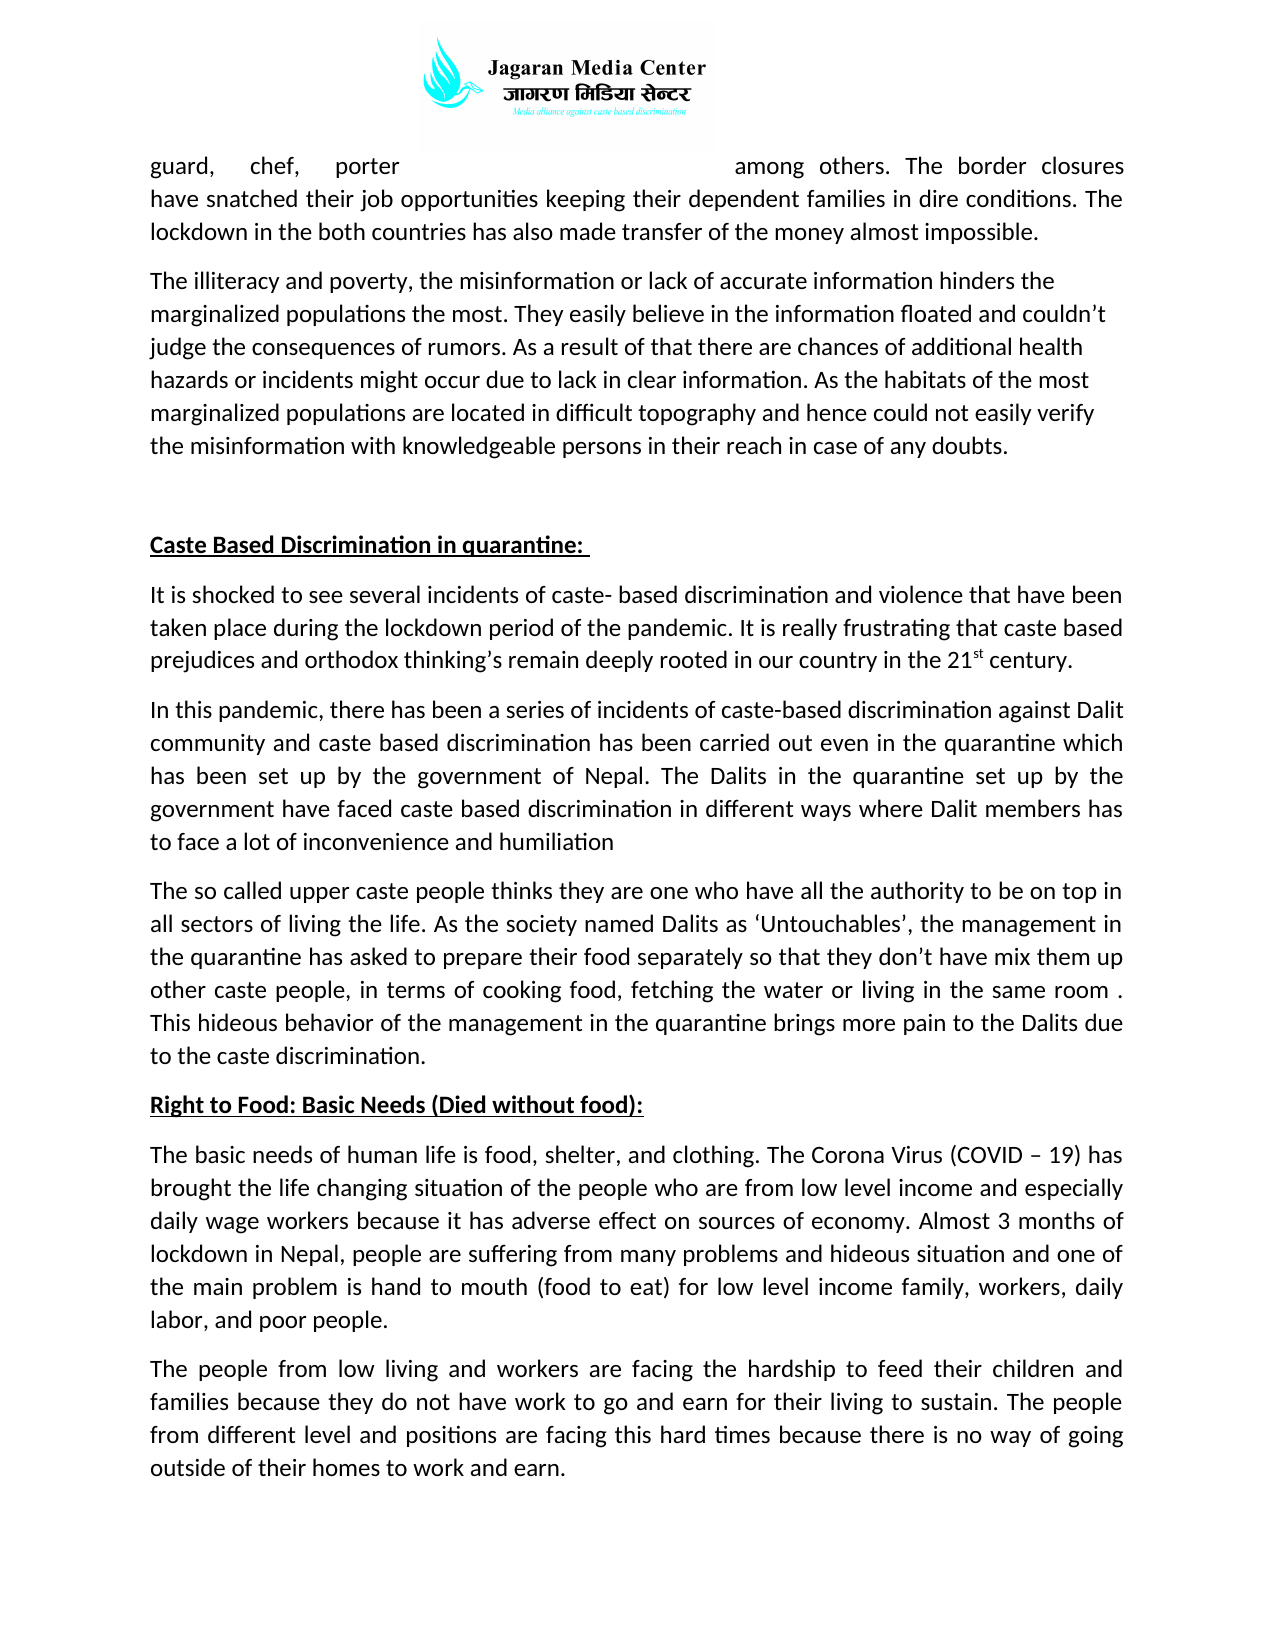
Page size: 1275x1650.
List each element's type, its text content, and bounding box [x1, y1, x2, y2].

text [150, 150, 1125, 246]
text The illiteracy and poverty, the misinformation or lack of accurate information hinders the marginalized populations the most. They easily believe in the information floated and couldn’t judge the consequences of rumors. As a result of that there are chances of additional health hazards or incidents might occur due to lack in clear information. As the habitats of the most marginalized populations are located in difficult topography and hence could not easily verify the misinformation with knowledgeable persons in their reach in case of any doubts. [150, 265, 1125, 461]
text The so called upper caste people thinks they are one who have all the authority to be on top in all sectors of living the life. As the society named Dalits as ‘Untouchables’, the management in the quarantine has asked to prepare their food separately so that they don’t have mix them up other caste people, in terms of cooking food, fetching the water or living in the same room . This hideous behavior of the management in the quarantine brings more pain to the Dalits due to the caste discrimination. [150, 875, 1125, 1071]
text Caste Based Discrimination in quarantine: [150, 529, 1125, 560]
text The people from low living and workers are facing the hardship to feed their children and families because they do not have work to go and earn for their living to sustain. The people from different level and positions are facing this hard times because there is no way of going outside of their homes to work and earn. [150, 1353, 1125, 1483]
picture [418, 21, 716, 154]
text It is shocked to see several incidents of caste- based discrimination and violence that have been taken place during the lockdown period of the pandemic. It is really frustrating that caste based prejudices and orthodox thinking’s remain deeply rooted in our country in the 21st century. [150, 579, 1125, 675]
text In this pandemic, there has been a series of incidents of caste-based discrimination against Dalit community and caste based discrimination has been carried out even in the quarantine which has been set up by the government of Nepal. The Dalits in the quarantine set up by the government have faced caste based discrimination in different ways where Dalit members has to face a lot of inconvenience and humiliation [150, 694, 1125, 856]
text Right to Food: Basic Needs (Died without food): [150, 1089, 1125, 1120]
text The basic needs of human life is food, shelter, and clothing. The Corona Virus (COVID – 19) has brought the life changing situation of the people who are from low level income and especially daily wage workers because it has adverse effect on sources of economy. Almost 3 months of lockdown in Nepal, people are suffering from many problems and hideous situation and one of the main problem is hand to mouth (food to eat) for low level income family, workers, daily labor, and poor people. [150, 1139, 1125, 1334]
